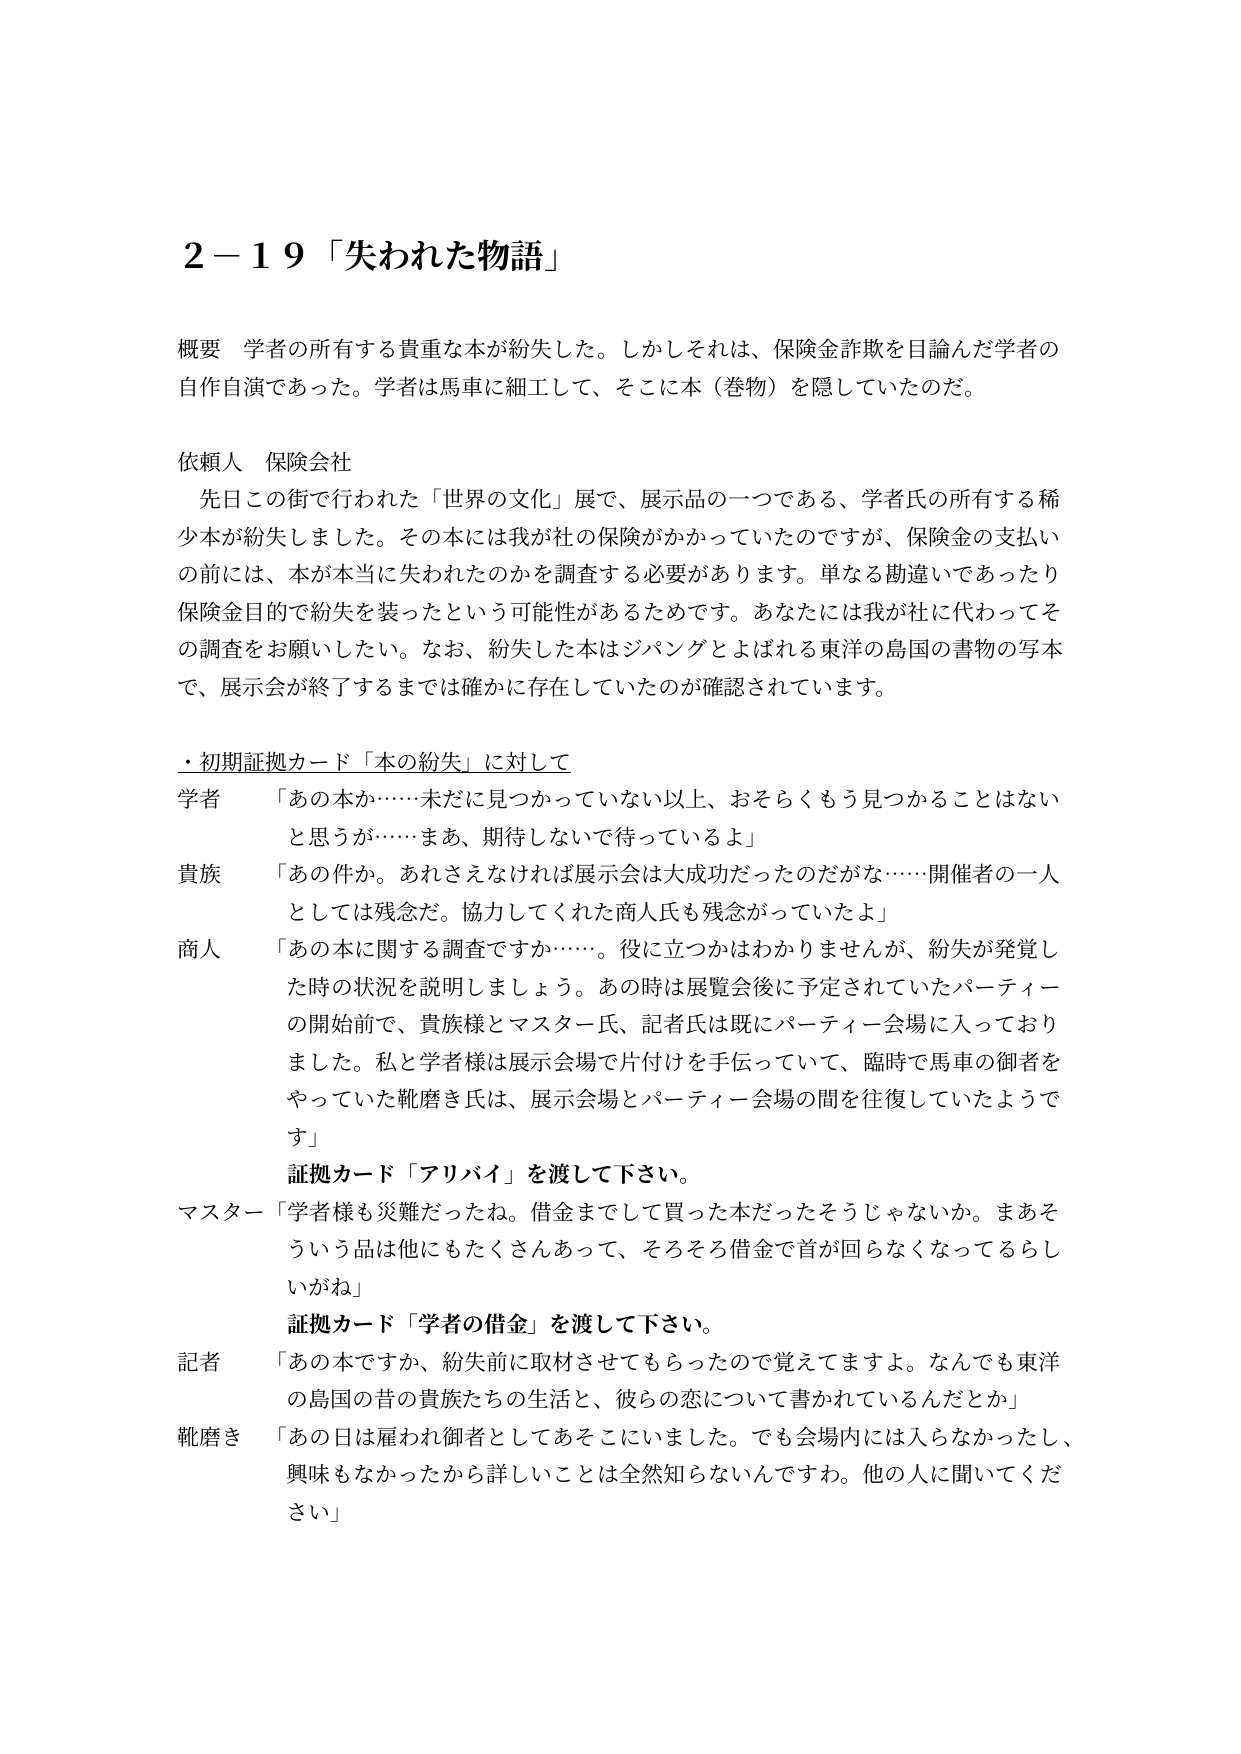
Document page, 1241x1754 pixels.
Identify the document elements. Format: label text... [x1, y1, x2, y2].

text 概要 学者の所有する貴重な本が紛失した。しかしそれは、保険金詐欺を目論んだ学者の自作自演であった。学者は馬車に細工して、そこに本（巻物）を隠していたのだ。 [177, 329, 1063, 404]
text 証拠カード「学者の借金」を渡して下さい。 [177, 1304, 1063, 1342]
text 記者 「あの本ですか、紛失前に取材させてもらったので覚えてますよ。なんでも東洋の島国の昔の貴族たちの生活と、彼らの恋について書かれているんだとか」 [177, 1342, 1063, 1417]
text ２－１９「失われた物語」 [177, 217, 1063, 292]
text 学者 「あの本か……未だに見つかっていない以上、おそらくもう見つかることはないと思うが……まあ、期待しないで待っているよ」 [177, 779, 1063, 854]
text ・初期証拠カード「本の紛失」に対して [177, 742, 1063, 779]
text 靴磨き 「あの日は雇われ御者としてあそこにいました。でも会場内には入らなかったし、興味もなかったから詳しいことは全然知らないんですわ。他の人に聞いてください」 [177, 1417, 1063, 1529]
text 証拠カード「アリバイ」を渡して下さい。 [177, 1154, 1063, 1192]
text マスター「学者様も災難だったね。借金までして買った本だったそうじゃないか。まあそういう品は他にもたくさんあって、そろそろ借金で首が回らなくなってるらしいがね」 [177, 1192, 1063, 1304]
text 先日この街で行われた「世界の文化」展で、展示品の一つである、学者氏の所有する稀少本が紛失しました。その本には我が社の保険がかかっていたのですが、保険金の支払いの前には、本が本当に失われたのかを調査する必要があります。単なる勘違いであったり、保険金目的で紛失を装ったという可能性があるためです。あなたには我が社に代わってその調査をお願いしたい。なお、紛失した本はジパングとよばれる東洋の島国の書物の写本で、展示会が終了するまでは確かに存在していたのが確認されています。 [177, 479, 1063, 704]
text 依頼人 保険会社 [177, 442, 1063, 479]
text 貴族 「あの件か。あれさえなければ展示会は大成功だったのだがな……開催者の一人としては残念だ。協力してくれた商人氏も残念がっていたよ」 [177, 854, 1063, 929]
text 商人 「あの本に関する調査ですか……。役に立つかはわかりませんが、紛失が発覚した時の状況を説明しましょう。あの時は展覧会後に予定されていたパーティーの開始前で、貴族様とマスター氏、記者氏は既にパーティー会場に入っておりました。私と学者様は展示会場で片付けを手伝っていて、臨時で馬車の御者をやっていた靴磨き氏は、展示会場とパーティー会場の間を往復していたようです」 [177, 929, 1063, 1154]
